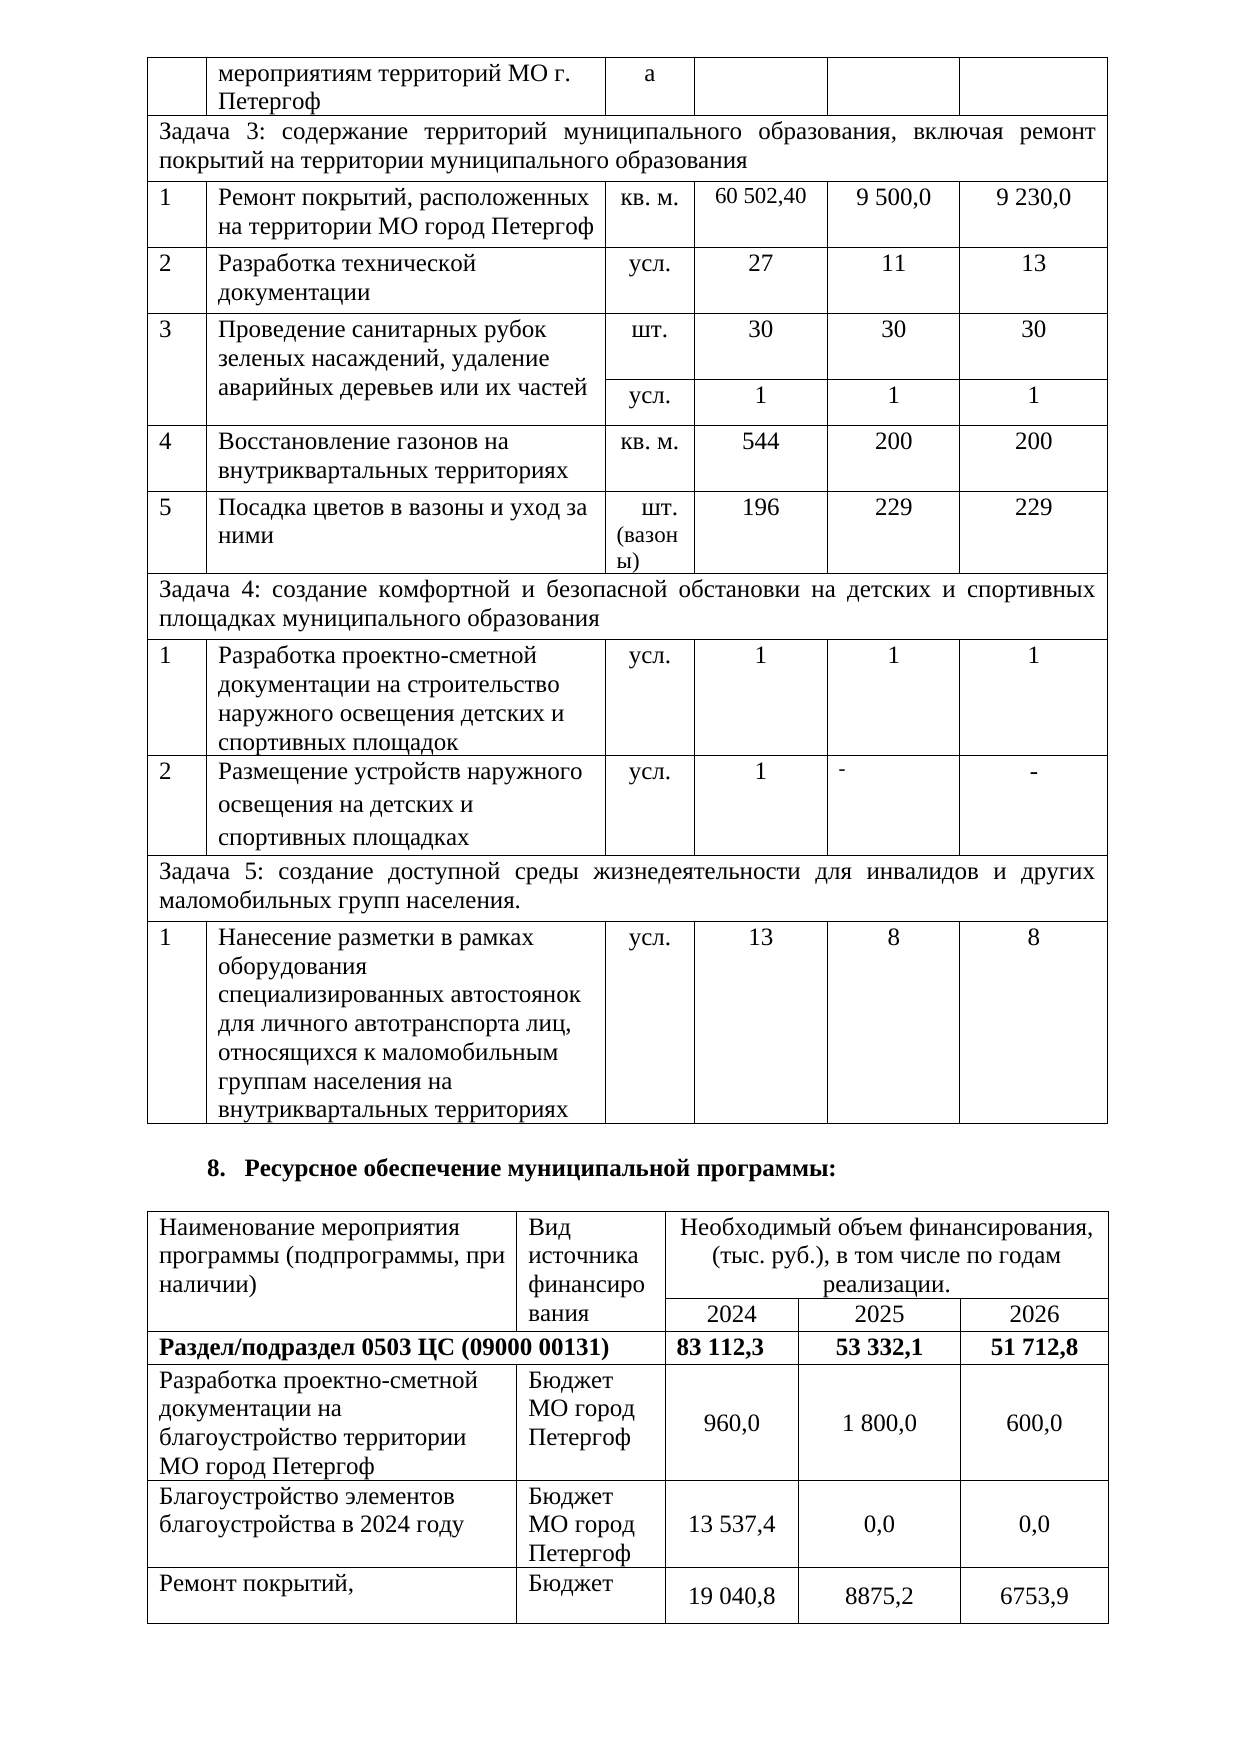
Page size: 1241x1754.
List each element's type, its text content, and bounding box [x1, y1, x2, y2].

table_cell 0,0 [799, 1481, 960, 1567]
table_cell - [828, 756, 959, 855]
table_cell 8 [828, 922, 959, 1123]
table_cell Разработка проектно-сметной документации на строительство наружного освещения детских и спортивных площадок [207, 640, 605, 755]
table_cell Бюджет МО город Петергоф [517, 1481, 665, 1567]
table_cell 0,0 [961, 1481, 1108, 1567]
table_cell 600,0 [961, 1365, 1108, 1480]
table_cell 1 [960, 640, 1107, 755]
table_cell 1 [960, 58, 1107, 115]
table_cell усл. [606, 248, 694, 313]
table_cell 229 [828, 492, 959, 573]
table_cell 30 [960, 314, 1107, 379]
table_cell Задача 5: создание доступной среды жизнедеятельности для инвалидов и других маломобильных групп населения. [148, 856, 1107, 921]
table_cell Посадка цветов в вазоны и уход за ними [207, 492, 605, 573]
table_cell Ремонт покрытий, расположенных на территории МО город Петергоф [207, 182, 605, 247]
table_header Вид источника финансирования [517, 1212, 665, 1331]
table_cell шт. [606, 314, 694, 379]
table_cell 1 [148, 640, 206, 755]
table_cell 60 502,40 [695, 182, 827, 247]
table_cell 200 [828, 426, 959, 491]
table_cell Размещение устройств наружного освещения на детских и спортивных площадках [207, 756, 605, 855]
table_cell Задача 4: создание комфортной и безопасной обстановки на детских и спортивных площадках муниципального образования [148, 574, 1107, 639]
table_cell 1 [148, 182, 206, 247]
table_cell 1 [960, 380, 1107, 425]
table_cell 1 [695, 640, 827, 755]
table_cell Разработка проектно-сметной документации на благоустройство территории МО город Петергоф [148, 1365, 516, 1480]
table_cell Бюджет МО город Петергоф [517, 1365, 665, 1480]
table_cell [148, 1568, 516, 1623]
table_cell 19 040,8 [666, 1568, 798, 1623]
table_cell Разработка технической документации [207, 248, 605, 313]
table_cell 8875,2 [799, 1568, 960, 1623]
table_cell - [960, 756, 1107, 855]
table_cell 1 [828, 58, 959, 115]
table_header Наименование мероприятия программы (подпрограммы, при наличии) [148, 1212, 516, 1331]
table_cell 544 [695, 426, 827, 491]
table_cell 9 500,0 [828, 182, 959, 247]
table_cell усл. [606, 922, 694, 1123]
table_cell 1 800,0 [799, 1365, 960, 1480]
table_cell 13 537,4 [666, 1481, 798, 1567]
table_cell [207, 58, 605, 115]
table_cell 51 712,8 [961, 1332, 1108, 1364]
table_cell 30 [695, 314, 827, 379]
table_cell Задача 3: содержание территорий муниципального образования, включая ремонт покрытий на территории муниципального образования [148, 116, 1107, 181]
table_cell 83 112,3 [666, 1332, 798, 1364]
table_cell 6753,9 [961, 1568, 1108, 1623]
list Ресурсное обеспечение муниципальной программы: [207, 1153, 1157, 1182]
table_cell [517, 1568, 665, 1623]
table_cell 1 [695, 380, 827, 425]
table_cell 7 [148, 58, 206, 115]
table_cell кв. м. [606, 182, 694, 247]
table_cell 1 [148, 922, 206, 1123]
table_cell Благоустройство элементов благоустройства в 2024 году [148, 1481, 516, 1567]
table_cell усл. [606, 640, 694, 755]
table_cell 53 332,1 [799, 1332, 960, 1364]
table_cell 229 [960, 492, 1107, 573]
table_cell 196 [695, 492, 827, 573]
table_cell 3 [148, 314, 206, 425]
table_cell усл. [606, 756, 694, 855]
table_cell 1 [828, 640, 959, 755]
table_cell 2026 [961, 1299, 1108, 1331]
table_cell 8 [960, 922, 1107, 1123]
table_cell 1 [695, 58, 827, 115]
table_cell 2 [148, 756, 206, 855]
table_cell услуга [606, 58, 694, 115]
table_cell 9 230,0 [960, 182, 1107, 247]
table_cell Проведение санитарных рубок зеленых насаждений, удаление аварийных деревьев или их частей [207, 314, 605, 425]
table_cell 1 [828, 380, 959, 425]
table_cell 30 [828, 314, 959, 379]
table_cell 27 [695, 248, 827, 313]
table_cell 2024 [666, 1299, 798, 1331]
table_cell 2025 [799, 1299, 960, 1331]
table_cell 5 [148, 492, 206, 573]
table_cell 13 [960, 248, 1107, 313]
table_cell 11 [828, 248, 959, 313]
table_header Необходимый объем финансирования, (тыс. руб.), в том числе по годам реализации. [666, 1212, 1108, 1298]
table_cell усл. [606, 380, 694, 425]
table_cell Нанесение разметки в рамках оборудования специализированных автостоянок для личного автотранспорта лиц, относящихся к маломобильным группам населения на внутриквартальных территориях [207, 922, 605, 1123]
table_cell Восстановление газонов на внутриквартальных территориях [207, 426, 605, 491]
table_cell кв. м. [606, 426, 694, 491]
table_cell 1 [695, 756, 827, 855]
table_cell шт. (вазоны) [606, 492, 694, 573]
table_cell 200 [960, 426, 1107, 491]
table_cell Раздел/подраздел 0503 ЦС (09000 00131) [148, 1332, 665, 1364]
table_cell 13 [695, 922, 827, 1123]
table_cell 4 [148, 426, 206, 491]
table_cell 2 [148, 248, 206, 313]
table_cell 960,0 [666, 1365, 798, 1480]
